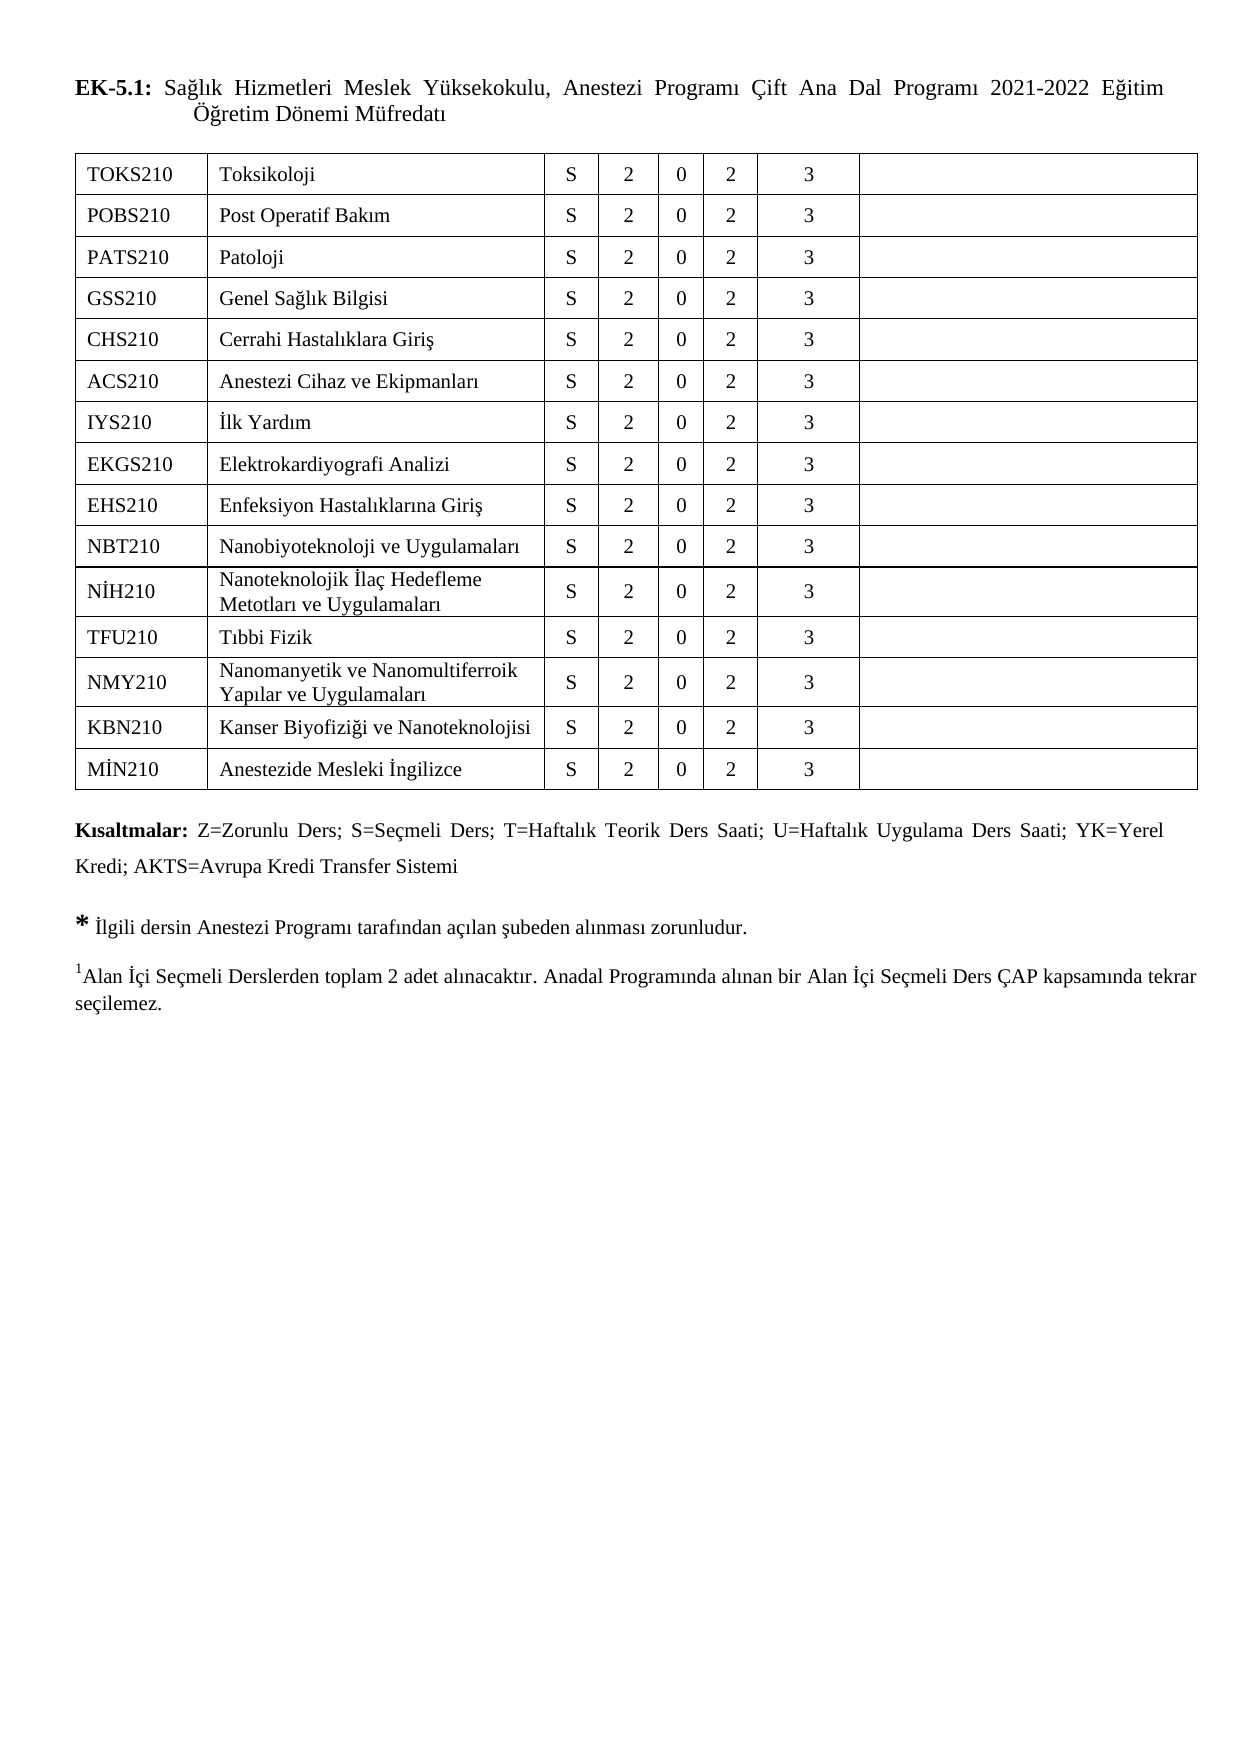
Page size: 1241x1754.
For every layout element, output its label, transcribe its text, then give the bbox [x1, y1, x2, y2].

table_cell 3 [758, 195, 859, 236]
table_cell 2 [599, 749, 658, 789]
table_cell 3 [758, 707, 859, 747]
table_cell 0 [659, 485, 703, 525]
table_cell Tıbbi Fizik [208, 617, 544, 657]
table_cell S [545, 319, 598, 359]
table_cell S [545, 195, 598, 236]
table_cell 2 [704, 526, 757, 566]
table_cell 0 [659, 278, 703, 318]
table_cell 0 [659, 658, 703, 706]
table_cell Nanoteknolojik İlaç Hedefleme Metotları ve Uygulamaları [208, 568, 544, 616]
table_cell 2 [599, 402, 658, 442]
table_cell 3 [758, 154, 859, 194]
table_cell 2 [599, 658, 658, 706]
table_cell 2 [704, 154, 757, 194]
table_cell GSS210 [76, 278, 207, 318]
table_cell 2 [599, 319, 658, 359]
table_cell [860, 319, 1197, 359]
table_cell [860, 658, 1197, 706]
table_cell Patoloji [208, 237, 544, 277]
table_cell Post Operatif Bakım [208, 195, 544, 236]
table_cell EKGS210 [76, 443, 207, 484]
table_cell S [545, 526, 598, 566]
table_cell [860, 278, 1197, 318]
table_cell 2 [599, 278, 658, 318]
table_cell KBN210 [76, 707, 207, 747]
table_cell 0 [659, 443, 703, 484]
table_cell Toksikoloji [208, 154, 544, 194]
text * İlgili dersin Anestezi Programı tarafından açılan şubeden alınması zorunludur. [75, 907, 1165, 941]
table_cell 2 [599, 154, 658, 194]
table_cell 0 [659, 402, 703, 442]
table_cell S [545, 154, 598, 194]
table_cell S [545, 443, 598, 484]
table_cell 2 [704, 195, 757, 236]
table_cell POBS210 [76, 195, 207, 236]
table_cell 2 [599, 195, 658, 236]
table_cell 2 [704, 749, 757, 789]
table_cell 2 [704, 568, 757, 616]
table_cell 0 [659, 237, 703, 277]
table_cell [860, 402, 1197, 442]
table_cell 3 [758, 749, 859, 789]
table_cell [860, 568, 1197, 616]
table_cell EHS210 [76, 485, 207, 525]
table_cell 2 [704, 707, 757, 747]
table_cell PATS210 [76, 237, 207, 277]
table_cell 2 [599, 237, 658, 277]
table_cell TOKS210 [76, 154, 207, 194]
table_cell 0 [659, 195, 703, 236]
table_cell 0 [659, 526, 703, 566]
table_cell 2 [704, 278, 757, 318]
table_cell 0 [659, 319, 703, 359]
table_cell [860, 195, 1197, 236]
table_cell Enfeksiyon Hastalıklarına Giriş [208, 485, 544, 525]
table_cell 0 [659, 154, 703, 194]
table_cell MİN210 [76, 749, 207, 789]
table_cell S [545, 568, 598, 616]
table_cell IYS210 [76, 402, 207, 442]
table_cell 2 [599, 443, 658, 484]
table_cell 2 [599, 526, 658, 566]
table_cell [860, 617, 1197, 657]
table_cell 3 [758, 237, 859, 277]
table_cell Anestezi Cihaz ve Ekipmanları [208, 361, 544, 401]
table_cell [860, 526, 1197, 566]
table_cell S [545, 237, 598, 277]
table_cell [860, 485, 1197, 525]
table_cell S [545, 485, 598, 525]
table_cell 2 [704, 319, 757, 359]
table_cell S [545, 707, 598, 747]
table_cell 2 [599, 617, 658, 657]
table_cell [860, 749, 1197, 789]
table_cell 3 [758, 485, 859, 525]
table_cell 3 [758, 319, 859, 359]
table_cell TFU210 [76, 617, 207, 657]
table_cell 3 [758, 658, 859, 706]
table_cell S [545, 361, 598, 401]
table_cell [860, 154, 1197, 194]
table_cell 0 [659, 707, 703, 747]
table_cell NBT210 [76, 526, 207, 566]
table_cell Elektrokardiyografi Analizi [208, 443, 544, 484]
table_cell 2 [704, 443, 757, 484]
table_cell 0 [659, 568, 703, 616]
table_cell 3 [758, 361, 859, 401]
table_cell 2 [704, 485, 757, 525]
table_cell 3 [758, 568, 859, 616]
table_cell Anestezide Mesleki İngilizce [208, 749, 544, 789]
table_cell 0 [659, 361, 703, 401]
table_cell S [545, 278, 598, 318]
table_cell S [545, 749, 598, 789]
table_cell 2 [704, 361, 757, 401]
table_cell 2 [704, 237, 757, 277]
table_cell [860, 707, 1197, 747]
table_cell Nanobiyoteknoloji ve Uygulamaları [208, 526, 544, 566]
table_cell [860, 237, 1197, 277]
text Kısaltmalar: Z=Zorunlu Ders; S=Seçmeli Ders; T=Haftalık Teorik Ders Saati; U=Haftalık Uygulama Ders Saati; YK=Yerel Kredi; AKTS=Avrupa Kredi Transfer Sistemi [75, 818, 1165, 878]
table_cell 3 [758, 443, 859, 484]
text 1Alan İçi Seçmeli Derslerden toplam 2 adet alınacaktır. Anadal Programında alınan bir Alan İçi Seçmeli Ders ÇAP kapsamında tekrar seçilemez. [75, 960, 1197, 1014]
table_cell S [545, 402, 598, 442]
table_cell [860, 443, 1197, 484]
table_cell 2 [599, 361, 658, 401]
table_cell 2 [599, 568, 658, 616]
table_cell 0 [659, 617, 703, 657]
table_cell Kanser Biyofiziği ve Nanoteknolojisi [208, 707, 544, 747]
table_cell 3 [758, 402, 859, 442]
table_cell NMY210 [76, 658, 207, 706]
table_cell ACS210 [76, 361, 207, 401]
table_cell 3 [758, 617, 859, 657]
table_cell 3 [758, 526, 859, 566]
table_cell CHS210 [76, 319, 207, 359]
table_cell Cerrahi Hastalıklara Giriş [208, 319, 544, 359]
table_cell Nanomanyetik ve Nanomultiferroik Yapılar ve Uygulamaları [208, 658, 544, 706]
table_cell 0 [659, 749, 703, 789]
table_cell S [545, 658, 598, 706]
table_cell 2 [599, 707, 658, 747]
table_cell 2 [704, 402, 757, 442]
table_cell 2 [599, 485, 658, 525]
table_cell 2 [704, 658, 757, 706]
table_cell İlk Yardım [208, 402, 544, 442]
table_cell Genel Sağlık Bilgisi [208, 278, 544, 318]
table_cell S [545, 617, 598, 657]
table_cell 3 [758, 278, 859, 318]
table_cell NİH210 [76, 568, 207, 616]
table_cell 2 [704, 617, 757, 657]
table_cell [860, 361, 1197, 401]
